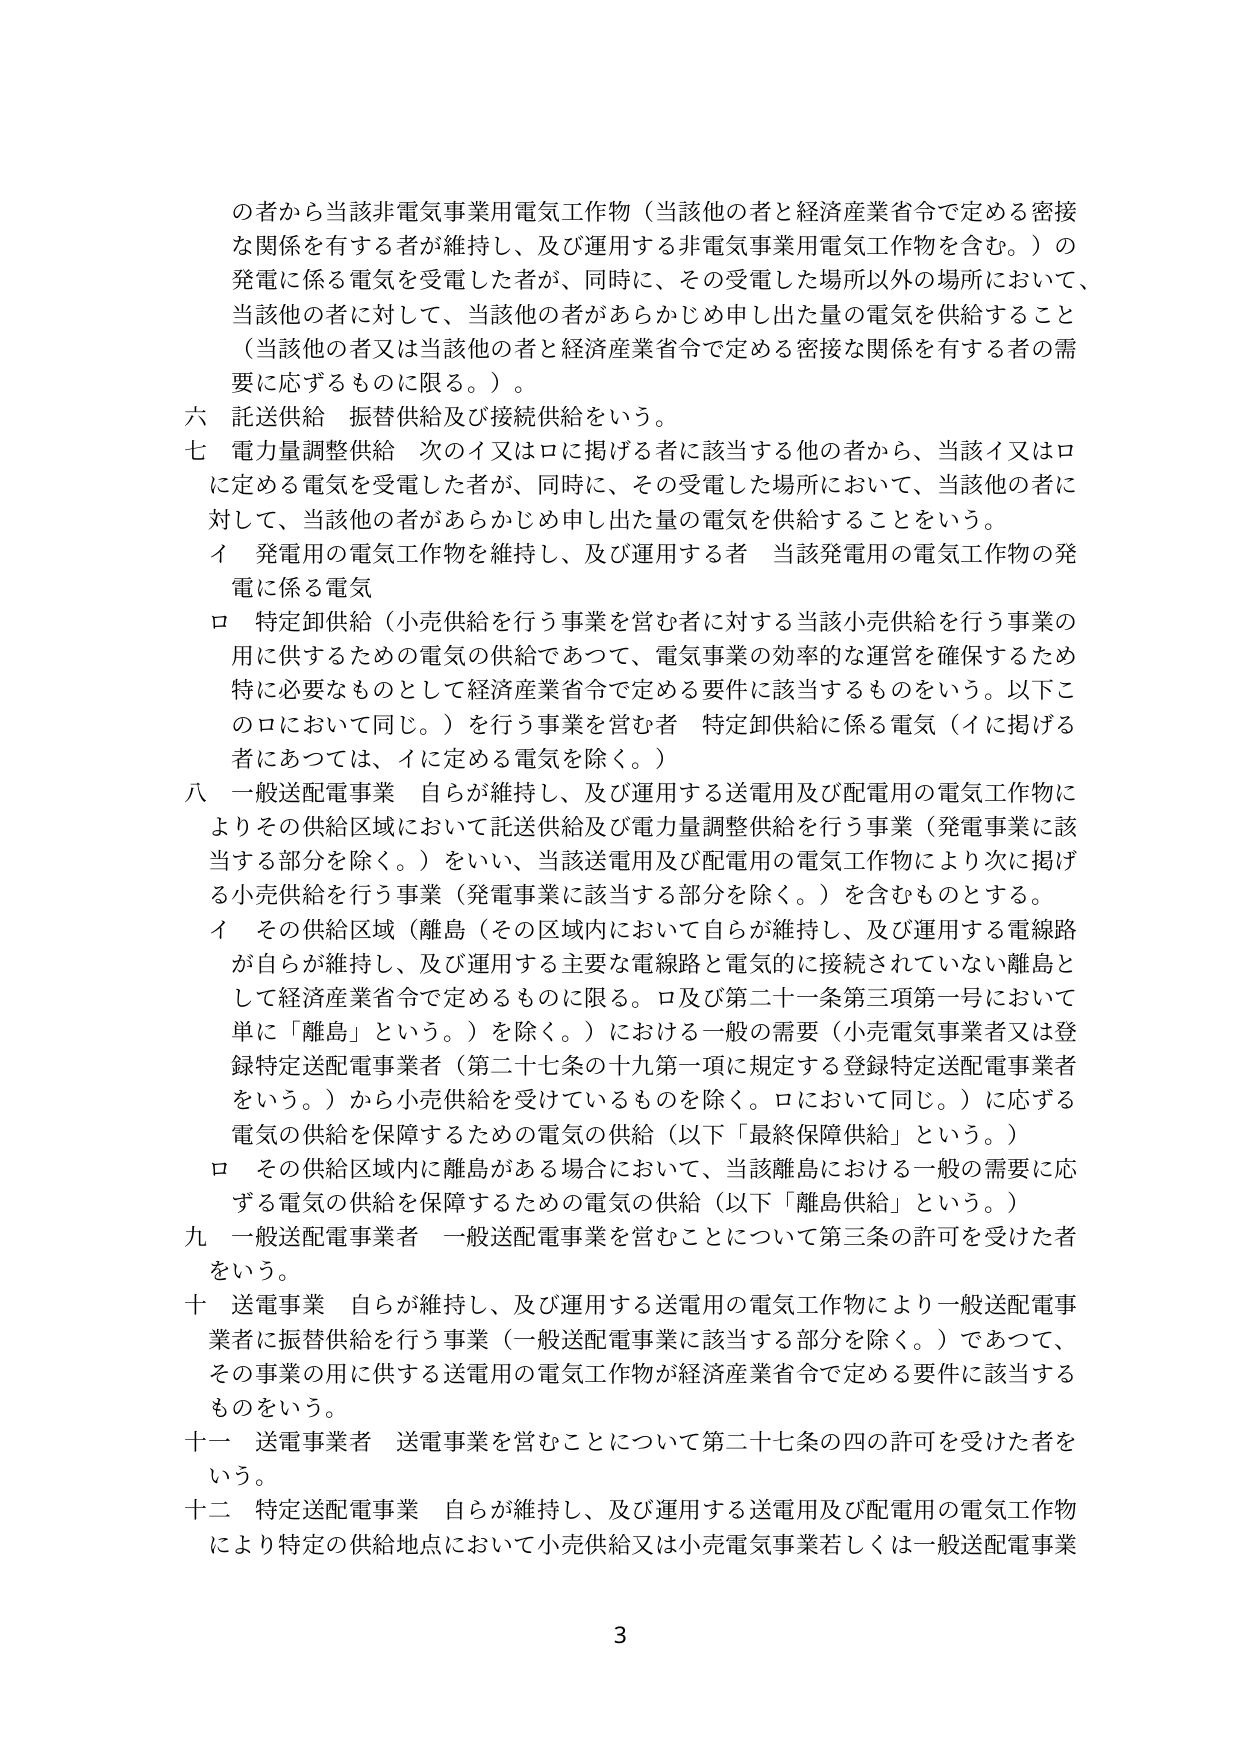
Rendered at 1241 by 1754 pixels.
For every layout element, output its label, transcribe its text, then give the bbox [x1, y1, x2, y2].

text 八 一般送配電事業 自らが維持し、及び運用する送電用及び配電用の電気工作物によりその供給区域において託送供給及び電力量調整供給を行う事業（発電事業に該当する部分を除く。）をいい、当該送電用及び配電用の電気工作物により次に掲げる小売供給を行う事業（発電事業に該当する部分を除く。）を含むものとする。 [184, 774, 1079, 911]
text 十 送電事業 自らが維持し、及び運用する送電用の電気工作物により一般送配電事業者に振替供給を行う事業（一般送配電事業に該当する部分を除く。）であつて、その事業の用に供する送電用の電気工作物が経済産業省令で定める要件に該当するものをいう。 [184, 1287, 1079, 1424]
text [207, 194, 1079, 399]
text 六 託送供給 振替供給及び接続供給をいう。 [184, 399, 1079, 433]
text ロ その供給区域内に離島がある場合において、当該離島における一般の需要に応ずる電気の供給を保障するための電気の供給（以下「離島供給」という。） [207, 1150, 1079, 1219]
text ロ 特定卸供給（小売供給を行う事業を営む者に対する当該小売供給を行う事業の用に供するための電気の供給であつて、電気事業の効率的な運営を確保するため特に必要なものとして経済産業省令で定める要件に該当するものをいう。以下このロにおいて同じ。）を行う事業を営む者 特定卸供給に係る電気（イに掲げる者にあつては、イに定める電気を除く。） [207, 604, 1079, 774]
text イ 発電用の電気工作物を維持し、及び運用する者 当該発電用の電気工作物の発電に係る電気 [207, 535, 1079, 604]
text 九 一般送配電事業者 一般送配電事業を営むことについて第三条の許可を受けた者をいう。 [184, 1219, 1079, 1287]
text 十一 送電事業者 送電事業を営むことについて第二十七条の四の許可を受けた者をいう。 [184, 1424, 1079, 1492]
text イ その供給区域（離島（その区域内において自らが維持し、及び運用する電線路が自らが維持し、及び運用する主要な電線路と電気的に接続されていない離島として経済産業省令で定めるものに限る。ロ及び第二十一条第三項第一号において単に「離島」という。）を除く。）における一般の需要（小売電気事業者又は登録特定送配電事業者（第二十七条の十九第一項に規定する登録特定送配電事業者をいう。）から小売供給を受けているものを除く。ロにおいて同じ。）に応ずる電気の供給を保障するための電気の供給（以下「最終保障供給」という。） [207, 911, 1079, 1150]
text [184, 1492, 1079, 1560]
text 七 電力量調整供給 次のイ又はロに掲げる者に該当する他の者から、当該イ又はロに定める電気を受電した者が、同時に、その受電した場所において、当該他の者に対して、当該他の者があらかじめ申し出た量の電気を供給することをいう。 [184, 433, 1079, 535]
